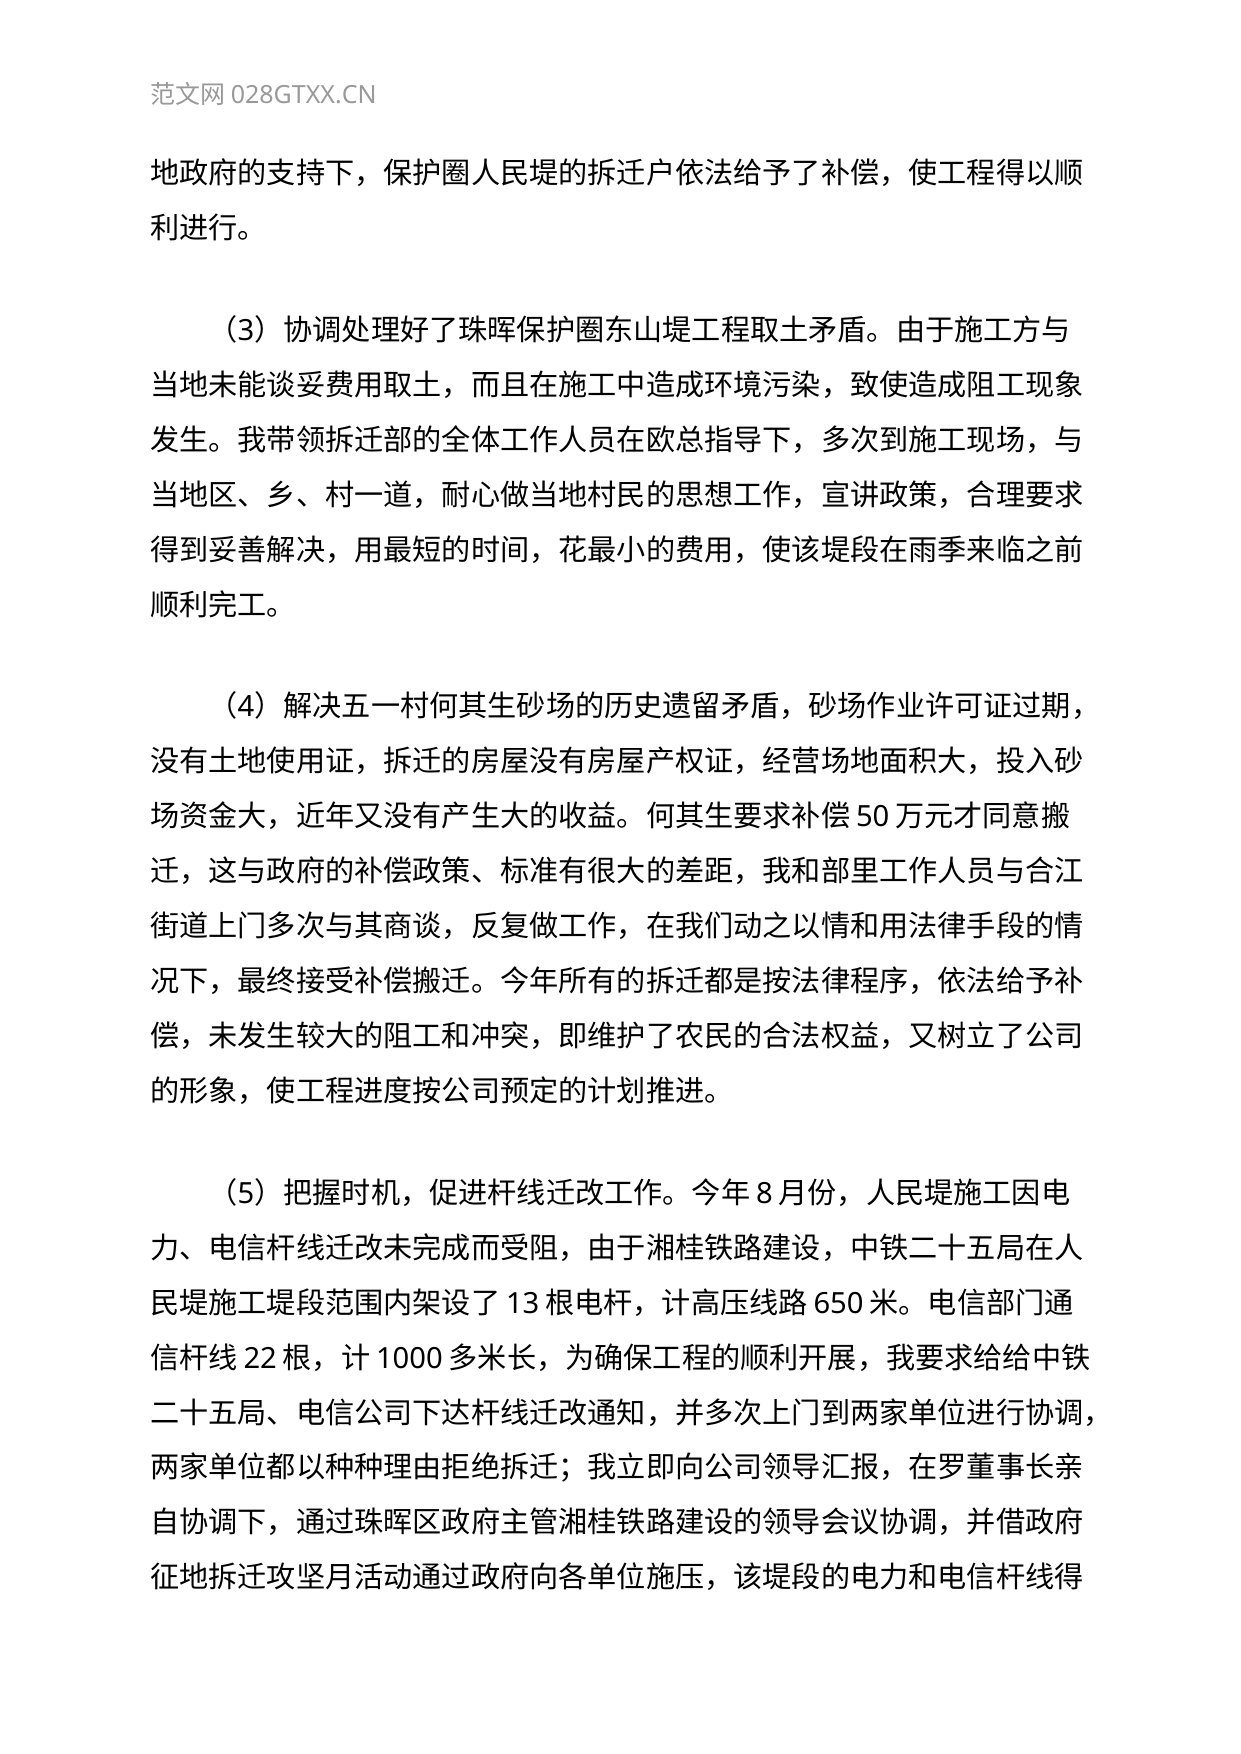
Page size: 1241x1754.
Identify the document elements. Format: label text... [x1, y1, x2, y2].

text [150, 1169, 1090, 1596]
text （3）协调处理好了珠晖保护圈东山堤工程取土矛盾。由于施工方与当地未能谈妥费用取土，而且在施工中造成环境污染，致使造成阻工现象发生。我带领拆迁部的全体工作人员在欧总指导下，多次到施工现场，与当地区、乡、村一道，耐心做当地村民的思想工作，宣讲政策，合理要求得到妥善解决，用最短的时间，花最小的费用，使该堤段在雨季来临之前顺利完工。 [150, 307, 1090, 623]
text （4）解决五一村何其生砂场的历史遗留矛盾，砂场作业许可证过期，没有土地使用证，拆迁的房屋没有房屋产权证，经营场地面积大，投入砂场资金大，近年又没有产生大的收益。何其生要求补偿50万元才同意搬迁，这与政府的补偿政策、标准有很大的差距，我和部里工作人员与合江街道上门多次与其商谈，反复做工作，在我们动之以情和用法律手段的情况下，最终接受补偿搬迁。今年所有的拆迁都是按法律程序，依法给予补偿，未发生较大的阻工和冲突，即维护了农民的合法权益，又树立了公司的形象，使工程进度按公司预定的计划推进。 [150, 683, 1090, 1110]
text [150, 150, 1090, 247]
